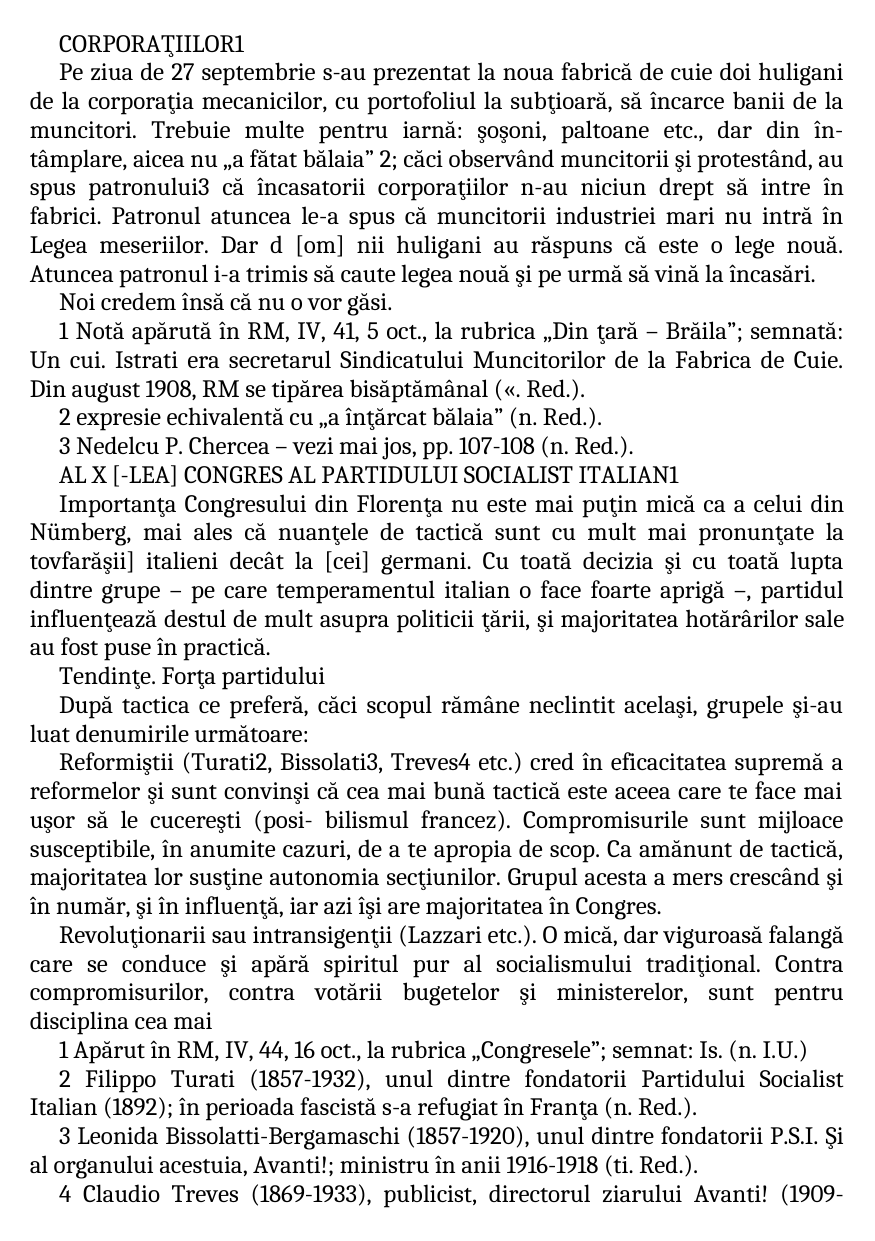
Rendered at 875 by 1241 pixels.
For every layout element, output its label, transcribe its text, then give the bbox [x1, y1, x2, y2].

text 2 Filippo Turati (1857-1932), unul dintre fondatorii Partidului Socialist Italian (1892); în perioada fascistă s-a refugiat în Franţa (n. Red.). [29, 1064, 844, 1122]
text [29, 1179, 844, 1208]
text 3 Nedelcu P. Chercea – vezi mai jos, pp. 107-108 (n. Red.). [29, 432, 844, 461]
text Tendinţe. Forţa partidului [29, 662, 844, 691]
text AL X [-LEA] CONGRES AL PARTIDULUI SOCIALIST ITALIAN1 [29, 461, 844, 489]
text 1 Apărut în RM, IV, 44, 16 oct., la rubrica „Congresele”; semnat: Is. (n. I.U.) [29, 1036, 844, 1064]
text 3 Leonida Bissolatti-Bergamaschi (1857-1920), unul dintre fondatorii P.S.I. Şi al organului acestuia, Avanti!; ministru în anii 1916-1918 (ti. Red.). [29, 1122, 844, 1179]
text După tactica ce preferă, căci scopul rămâne neclintit acelaşi, grupele şi-au luat denumirile următoare: [29, 691, 844, 748]
text Revoluţionarii sau intransigenţii (Lazzari etc.). O mică, dar viguroasă falangă care se conduce şi apără spiritul pur al socialismului tradiţional. Contra compromisurilor, contra votării bugetelor şi ministerelor, sunt pentru disciplina cea mai [29, 921, 844, 1036]
text Reformiştii (Turati2, Bissolati3, Treves4 etc.) cred în eficacitatea supremă a reformelor şi sunt convinşi că cea mai bună tactică este aceea care te face mai uşor să le cucereşti (posi- bilismul francez). Compromisurile sunt mijloace susceptibile, în anumite cazuri, de a te apropia de scop. Ca amănunt de tactică, majoritatea lor susţine autonomia secţiunilor. Grupul acesta a mers crescând şi în număr, şi în influenţă, iar azi îşi are majoritatea în Congres. [29, 748, 844, 921]
text 2 expresie echivalentă cu „a înţărcat bălaia” (n. Red.). [29, 403, 844, 432]
text CORPORAŢIILOR1 [29, 29, 844, 58]
text Noi credem însă că nu o vor găsi. [29, 288, 844, 317]
text Pe ziua de 27 septembrie s-au prezentat la noua fabrică de cuie doi huligani de la corporaţia mecanicilor, cu portofoliul la subţioară, să încarce banii de la muncitori. Trebuie multe pentru iarnă: şoşoni, paltoane etc., dar din în- tâmplare, aicea nu „a fătat bălaia” 2; căci observând muncitorii şi protestând, au spus patronului3 că încasatorii corporaţiilor n-au niciun drept să intre în fabrici. Patronul atuncea le-a spus că muncitorii industriei mari nu intră în Legea meseriilor. Dar d [om] nii huligani au răspuns că este o lege nouă. Atuncea patronul i-a trimis să caute legea nouă şi pe urmă să vină la încasări. [29, 58, 844, 288]
text 1 Notă apărută în RM, IV, 41, 5 oct., la rubrica „Din ţară – Brăila”; semnată: Un cui. Istrati era secretarul Sindicatului Muncitorilor de la Fabrica de Cuie. Din august 1908, RM se tipărea bisăptămânal («. Red.). [29, 317, 844, 403]
text Importanţa Congresului din Florenţa nu este mai puţin mică ca a celui din Nümberg, mai ales că nuanţele de tactică sunt cu mult mai pronunţate la tovfarăşii] italieni decât la [cei] germani. Cu toată decizia şi cu toată lupta dintre grupe – pe care temperamentul italian o face foarte aprigă –, partidul influenţează destul de mult asupra politicii ţării, şi majoritatea hotărârilor sale au fost puse în practică. [29, 489, 844, 662]
